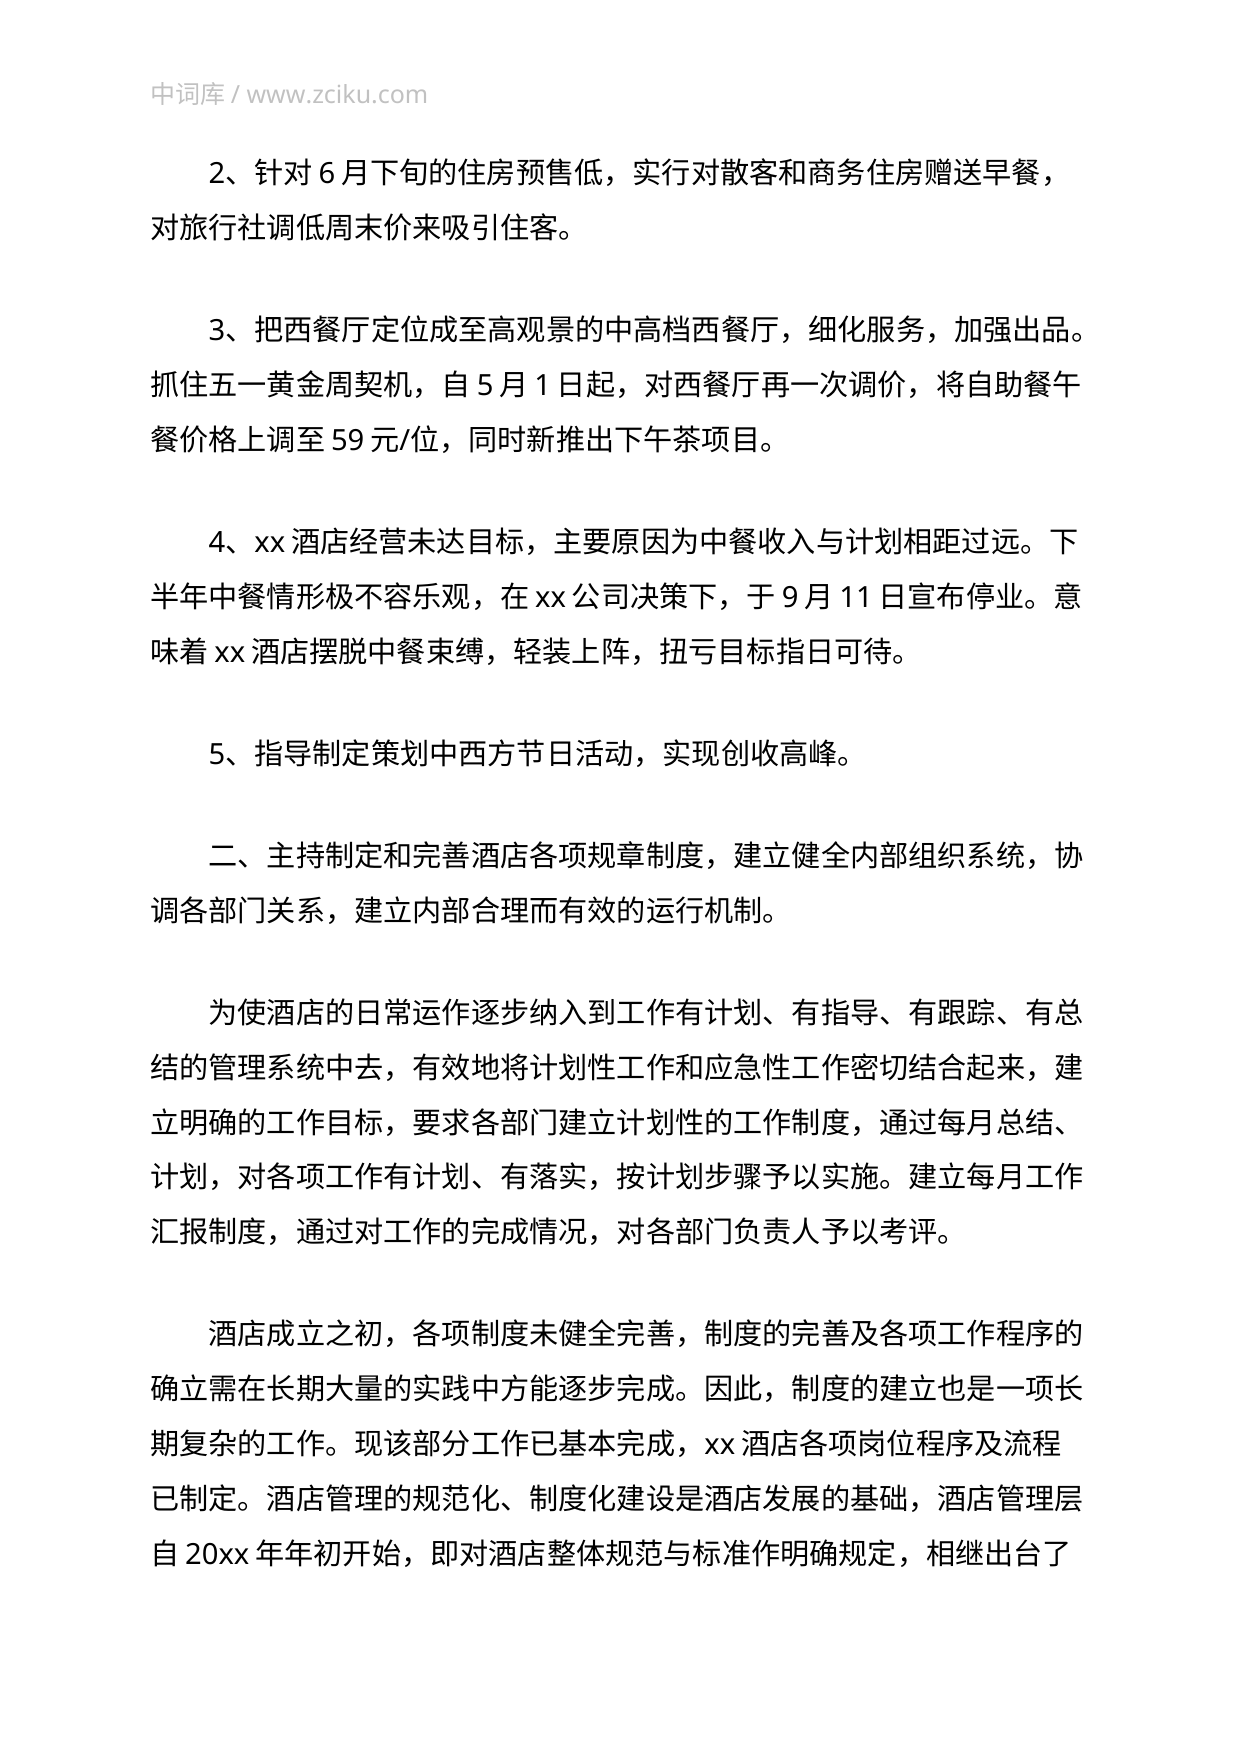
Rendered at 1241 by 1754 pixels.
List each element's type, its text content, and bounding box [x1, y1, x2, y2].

text 为使酒店的日常运作逐步纳入到工作有计划、有指导、有跟踪、有总结的管理系统中去，有效地将计划性工作和应急性工作密切结合起来，建立明确的工作目标，要求各部门建立计划性的工作制度，通过每月总结、计划，对各项工作有计划、有落实，按计划步骤予以实施。建立每月工作汇报制度，通过对工作的完成情况，对各部门负责人予以考评。 [150, 989, 1090, 1251]
text 2、针对6月下旬的住房预售低，实行对散客和商务住房赠送早餐，对旅行社调低周末价来吸引住客。 [150, 150, 1090, 247]
text 4、xx酒店经营未达目标，主要原因为中餐收入与计划相距过远。下半年中餐情形极不容乐观，在xx公司决策下，于9月11日宣布停业。意味着xx酒店摆脱中餐束缚，轻装上阵，扭亏目标指日可待。 [150, 519, 1090, 671]
text 3、把西餐厅定位成至高观景的中高档西餐厅，细化服务，加强出品。抓住五一黄金周契机，自5月1日起，对西餐厅再一次调价，将自助餐午餐价格上调至59元/位，同时新推出下午茶项目。 [150, 307, 1090, 459]
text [150, 1311, 1090, 1573]
text 二、主持制定和完善酒店各项规章制度，建立健全内部组织系统，协调各部门关系，建立内部合理而有效的运行机制。 [150, 833, 1090, 930]
text 5、指导制定策划中西方节日活动，实现创收高峰。 [150, 731, 1090, 773]
